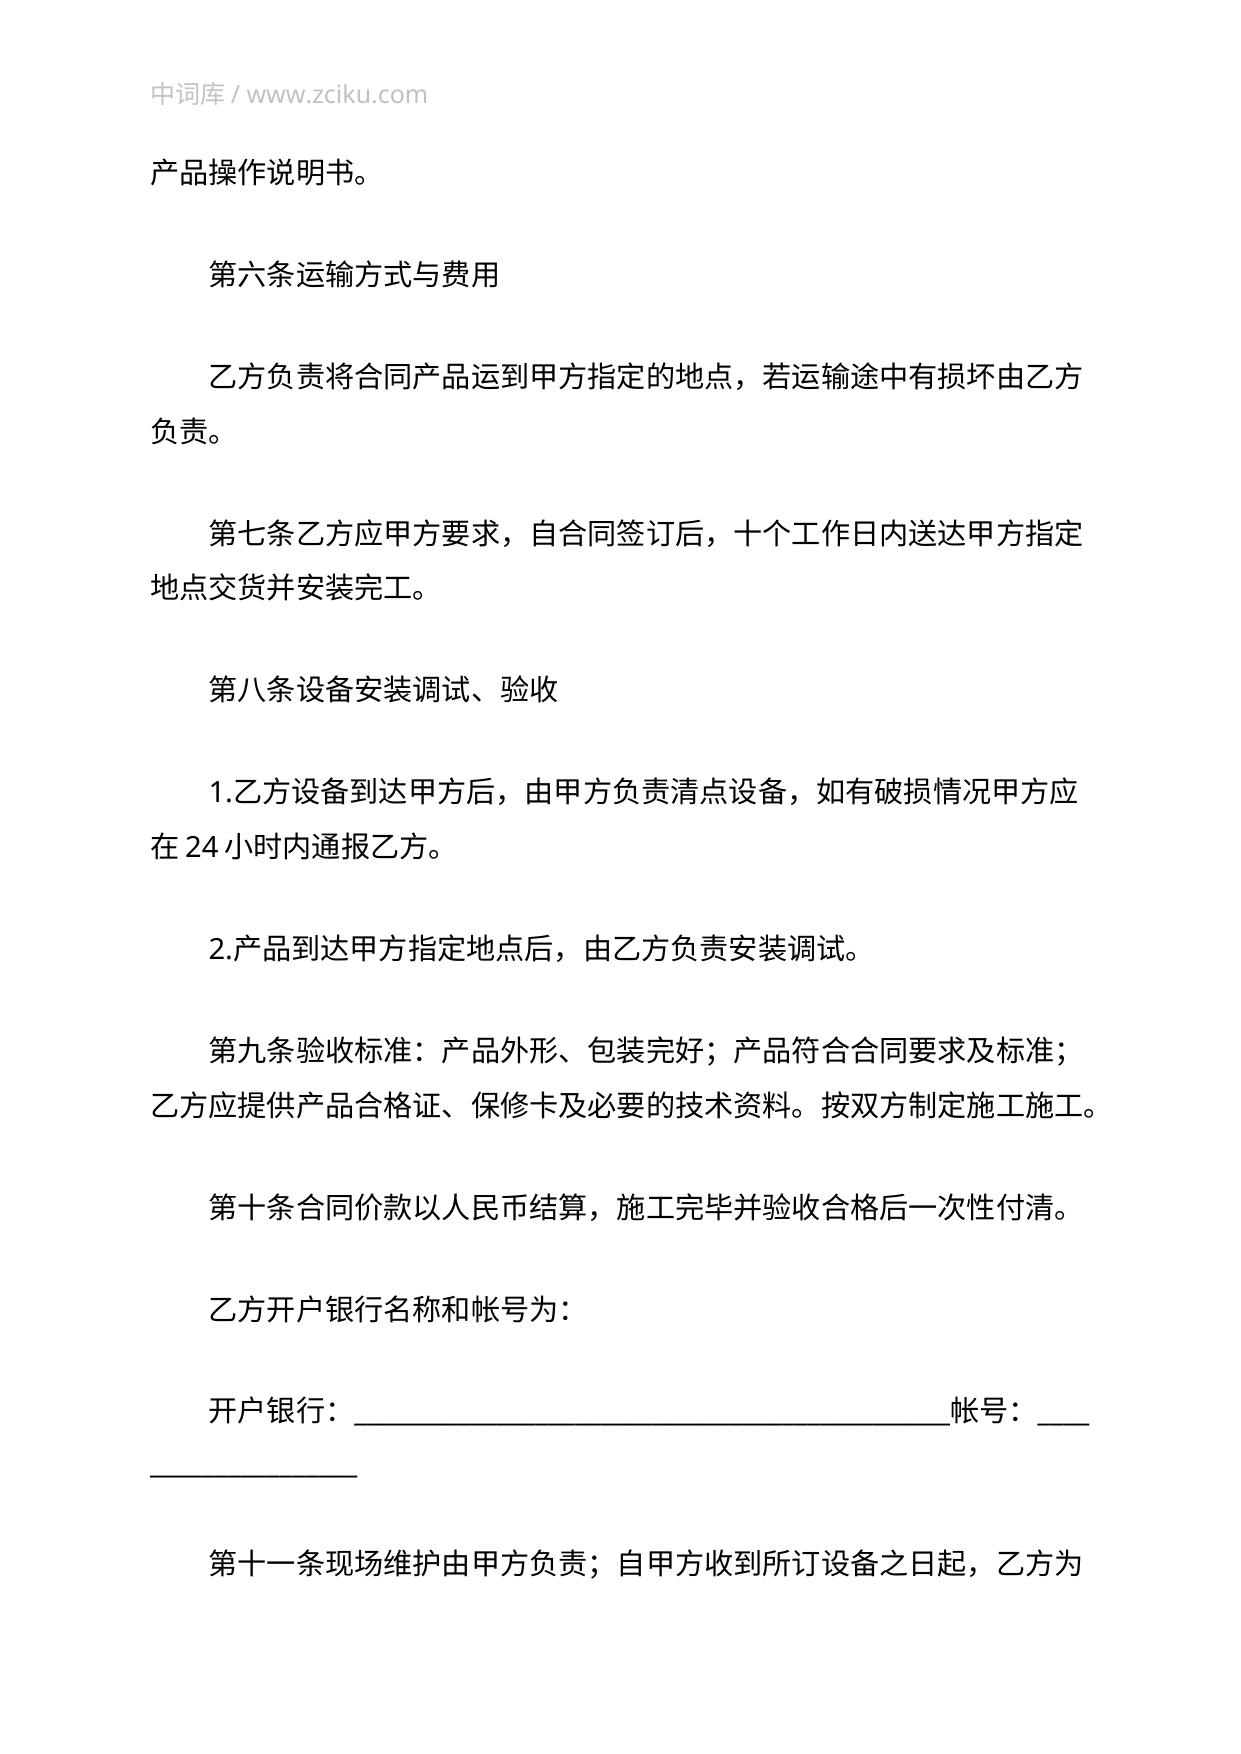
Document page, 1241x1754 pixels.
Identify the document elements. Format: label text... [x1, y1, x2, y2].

text 第六条运输方式与费用 [150, 252, 1090, 294]
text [150, 1541, 1090, 1583]
text 第十条合同价款以人民币结算，施工完毕并验收合格后一次性付清。 [150, 1184, 1090, 1227]
text 第七条乙方应甲方要求，自合同签订后，十个工作日内送达甲方指定地点交货并安装完工。 [150, 510, 1090, 607]
text 第八条设备安装调试、验收 [150, 667, 1090, 709]
text 乙方开户银行名称和帐号为： [150, 1286, 1090, 1328]
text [150, 150, 1090, 192]
text 乙方负责将合同产品运到甲方指定的地点，若运输途中有损坏由乙方负责。 [150, 353, 1090, 451]
text 2.产品到达甲方指定地点后，由乙方负责安装调试。 [150, 926, 1090, 968]
text 开户银行：______________________________________________帐号：____________________ [150, 1388, 1090, 1482]
text 第九条验收标准：产品外形、包装完好；产品符合合同要求及标准；乙方应提供产品合格证、保修卡及必要的技术资料。按双方制定施工施工。 [150, 1028, 1090, 1125]
text 1.乙方设备到达甲方后，由甲方负责清点设备，如有破损情况甲方应在24小时内通报乙方。 [150, 769, 1090, 866]
